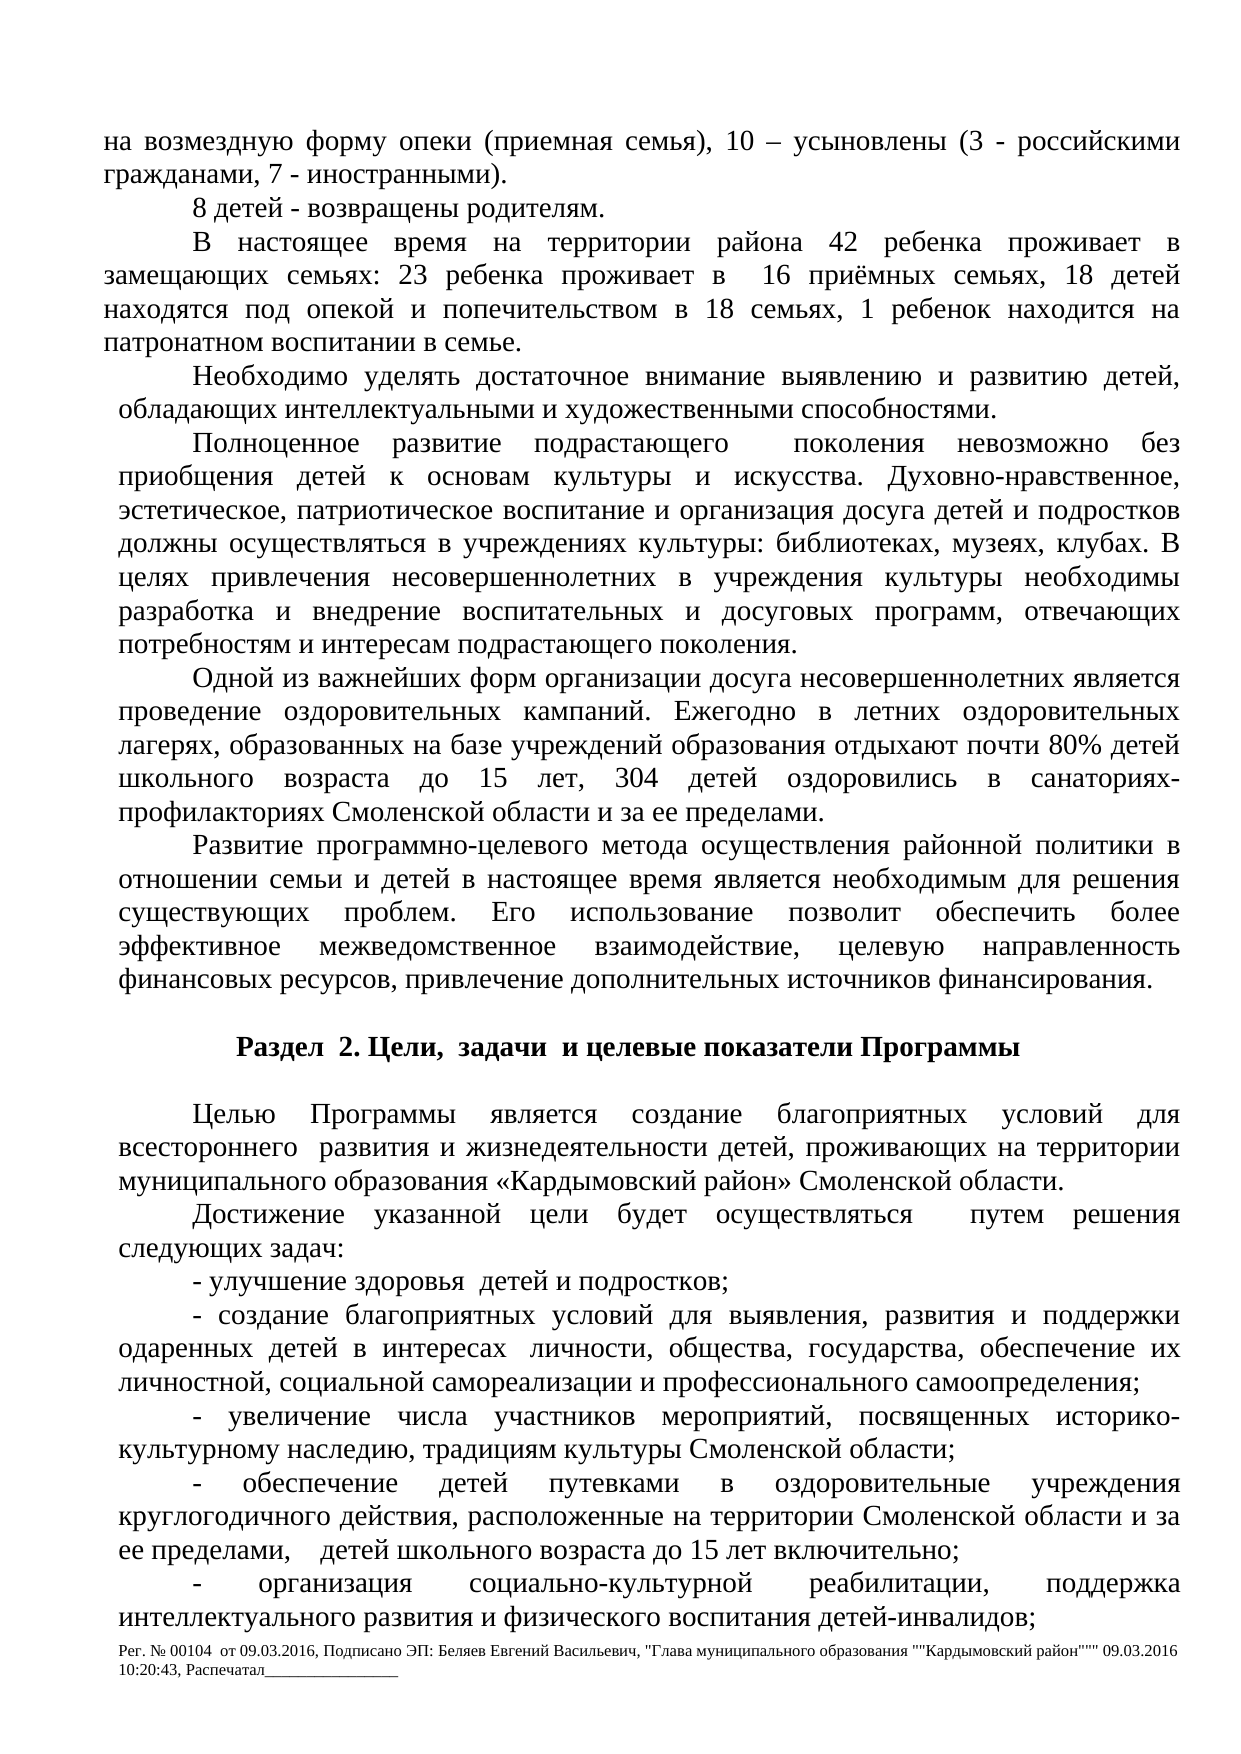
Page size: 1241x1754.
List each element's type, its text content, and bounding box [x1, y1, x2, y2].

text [103, 123, 1181, 190]
text Полноценное развитие подрастающего поколения невозможно без приобщения детей к основам культуры и искусства. Духовно-нравственное, эстетическое, патриотическое воспитание и организация досуга детей и подростков должны осуществляться в учреждениях культуры: библиотеках, музеях, клубах. В целях привлечения несовершеннолетних в учреждения культуры необходимы разработка и внедрение воспитательных и досуговых программ, отвечающих потребностям и интересам подрастающего поколения. [118, 425, 1181, 660]
text Достижение указанной цели будет осуществляться путем решения следующих задач: [118, 1196, 1181, 1263]
text - обеспечение детей путевками в оздоровительные учреждения круглогодичного действия, расположенные на территории Смоленской области и за ее пределами, детей школьного возраста до 15 лет включительно; [118, 1465, 1181, 1565]
text - создание благоприятных условий для выявления, развития и поддержки одаренных детей в интересах личности, общества, государства, обеспечение их личностной, социальной самореализации и профессионального самоопределения; [118, 1297, 1181, 1398]
text 8 детей - возвращены родителям. [103, 190, 1181, 224]
text - улучшение здоровья детей и подростков; [118, 1263, 1181, 1297]
text Необходимо уделять достаточное внимание выявлению и развитию детей, обладающих интеллектуальными и художественными способностями. [118, 358, 1181, 425]
text - увеличение числа участников мероприятий, посвященных историко-культурному наследию, традициям культуры Смоленской области; [118, 1398, 1181, 1465]
text Раздел 2. Цели, задачи и целевые показатели Программы [118, 1029, 1181, 1062]
text - организация социально-культурной реабилитации, поддержка интеллектуального развития и физического воспитания детей-инвалидов; [118, 1565, 1181, 1632]
text Развитие программно-целевого метода осуществления районной политики в отношении семьи и детей в настоящее время является необходимым для решения существующих проблем. Его использование позволит обеспечить более эффективное межведомственное взаимодействие, целевую направленность финансовых ресурсов, привлечение дополнительных источников финансирования. [118, 827, 1181, 995]
text Целью Программы является создание благоприятных условий для всестороннего развития и жизнедеятельности детей, проживающих на территории муниципального образования «Кардымовский район» Смоленской области. [118, 1096, 1181, 1196]
text В настоящее время на территории района 42 ребенка проживает в замещающих семьях: 23 ребенка проживает в 16 приёмных семьях, 18 детей находятся под опекой и попечительством в 18 семьях, 1 ребенок находится на патронатном воспитании в семье. [103, 224, 1181, 358]
text Одной из важнейших форм организации досуга несовершеннолетних является проведение оздоровительных кампаний. Ежегодно в летних оздоровительных лагерях, образованных на базе учреждений образования отдыхают почти 80% детей школьного возраста до 15 лет, 304 детей оздоровились в санаториях-профилакториях Смоленской области и за ее пределами. [118, 660, 1181, 827]
